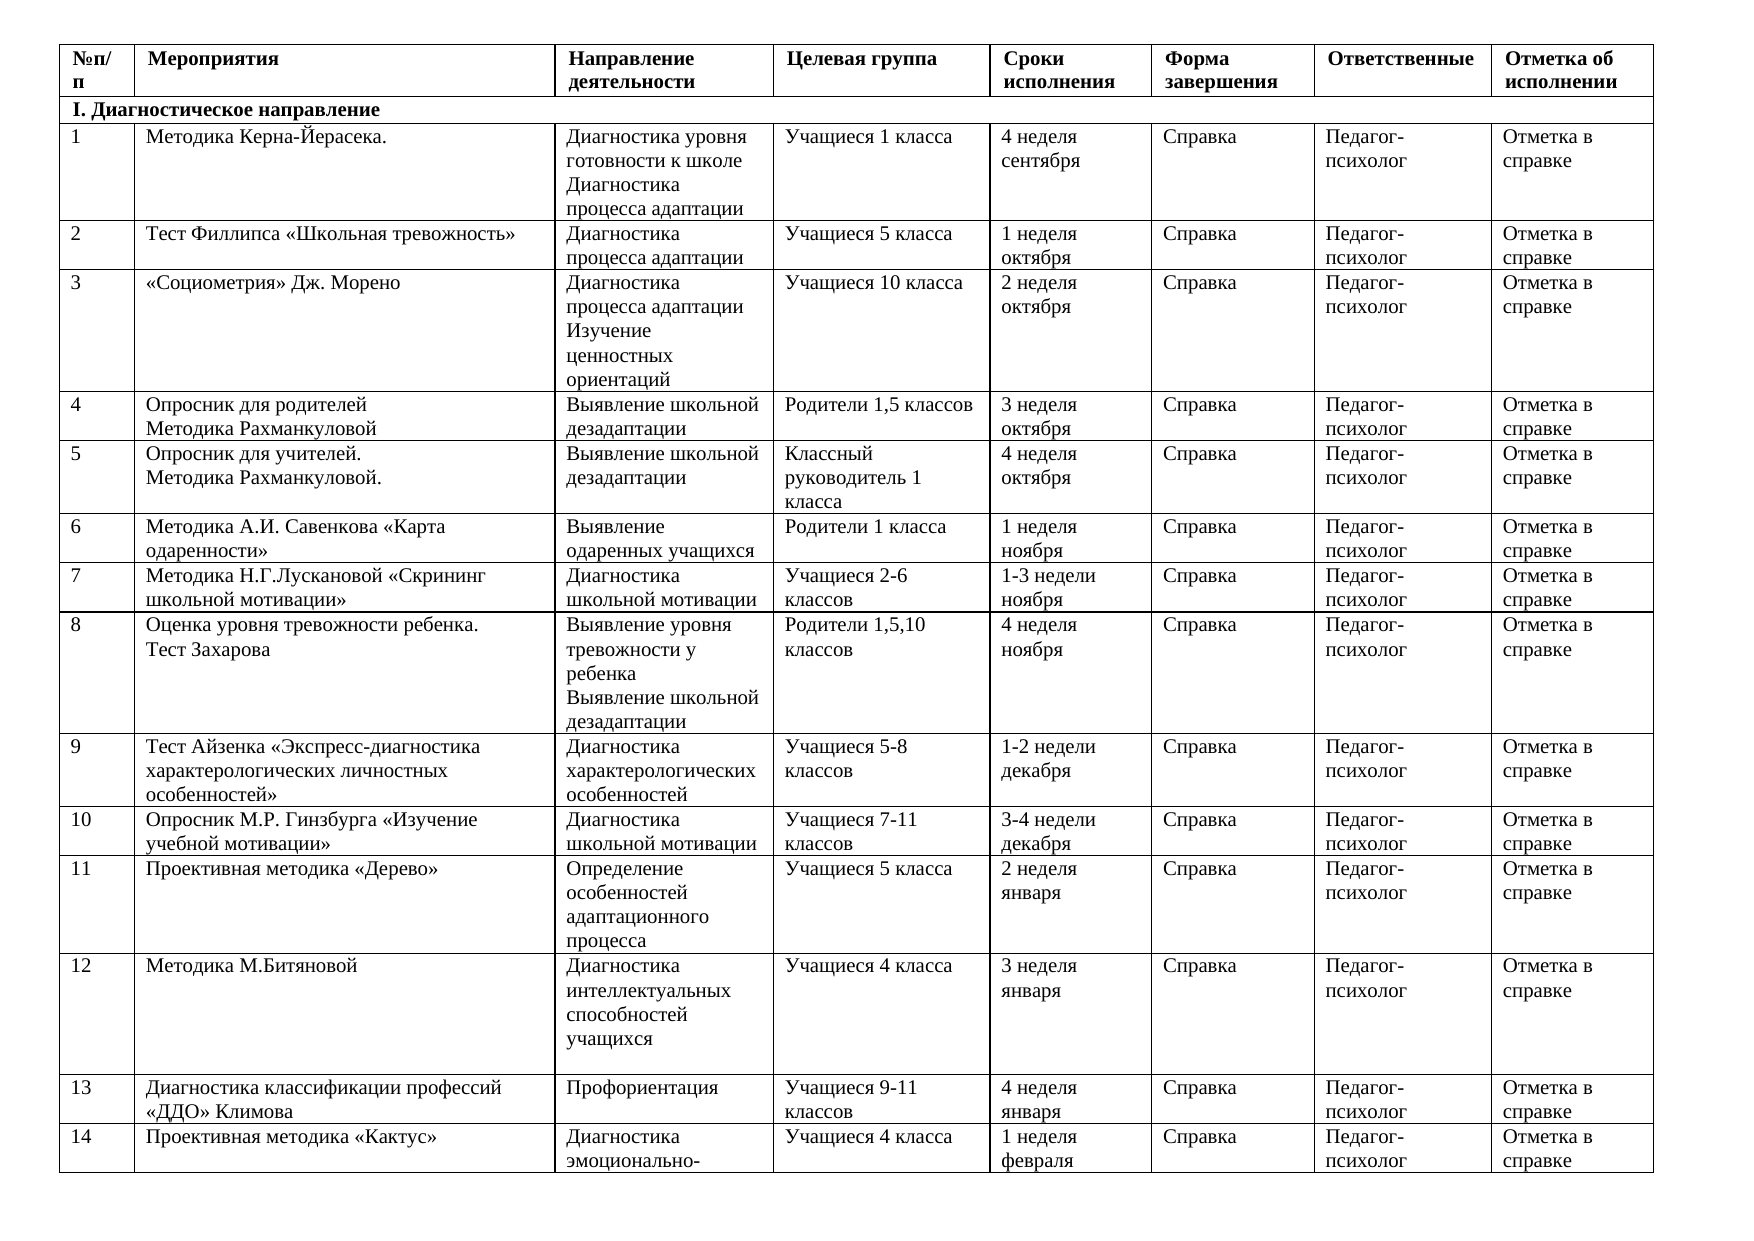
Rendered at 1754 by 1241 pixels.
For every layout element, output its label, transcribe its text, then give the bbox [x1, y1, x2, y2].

table_cell Выявление уровня тревожности у ребенка Выявление школьной дезадаптации [556, 613, 773, 733]
table_cell 13 [60, 1075, 134, 1123]
table_cell Выявление школьной дезадаптации [556, 392, 773, 440]
table_cell 6 [60, 514, 134, 562]
table_cell Выявление школьной дезадаптации [556, 441, 773, 513]
table_cell Диагностика процесса адаптации Изучение ценностных ориентаций [556, 270, 773, 391]
table_cell Отметка в справке [1492, 270, 1653, 391]
table_cell 12 [60, 954, 134, 1074]
table_cell 2 неделя января [991, 856, 1151, 952]
table_cell Учащиеся 2-6 классов [774, 563, 989, 611]
table_cell Педагог-психолог [1315, 392, 1491, 440]
table_cell 4 [60, 392, 134, 440]
table_cell Определение особенностей адаптационного процесса [556, 856, 773, 952]
table_cell 4 неделя ноября [991, 613, 1151, 733]
table_cell 3 неделя января [991, 954, 1151, 1074]
table_cell 1 неделя ноября [991, 514, 1151, 562]
table_cell Справка [1152, 1124, 1314, 1172]
table_cell 3-4 недели декабря [991, 807, 1151, 855]
table_header Форма завершения [1152, 45, 1314, 96]
table_cell Отметка в справке [1492, 734, 1653, 806]
table_cell Педагог-психолог [1315, 1075, 1491, 1123]
table_cell Учащиеся 1 класса [774, 124, 989, 220]
table_cell І. Диагностическое направление [60, 97, 1653, 123]
table_cell Диагностика школьной мотивации [556, 563, 773, 611]
table_header №п/п [60, 45, 134, 96]
table_cell Методика А.И. Савенкова «Карта одаренности» [135, 514, 554, 562]
table_header Ответственные [1315, 45, 1491, 96]
table_cell Учащиеся 5 класса [774, 221, 989, 269]
table_cell Отметка в справке [1492, 563, 1653, 611]
table_cell 3 неделя октября [991, 392, 1151, 440]
table_cell Отметка в справке [1492, 221, 1653, 269]
table_cell Профориентация [556, 1075, 773, 1123]
table_cell 2 неделя октября [991, 270, 1151, 391]
table_cell Методика Н.Г.Лускановой «Скрининг школьной мотивации» [135, 563, 554, 611]
table_cell Отметка в справке [1492, 856, 1653, 952]
table_cell 1 неделя октября [991, 221, 1151, 269]
table_cell Педагог-психолог [1315, 954, 1491, 1074]
table_cell 9 [60, 734, 134, 806]
table_cell Учащиеся 5-8 классов [774, 734, 989, 806]
table_cell Отметка в справке [1492, 392, 1653, 440]
table_cell Диагностика характерологических особенностей [556, 734, 773, 806]
table_cell Учащиеся 4 класса [774, 954, 989, 1074]
table_cell 1 неделя февраля [991, 1124, 1151, 1172]
table_cell 11 [60, 856, 134, 952]
table_cell Педагог-психолог [1315, 563, 1491, 611]
table_cell Отметка в справке [1492, 1124, 1653, 1172]
table_cell Справка [1152, 807, 1314, 855]
table_cell 7 [60, 563, 134, 611]
table_cell Справка [1152, 613, 1314, 733]
table_cell Отметка в справке [1492, 514, 1653, 562]
table_cell Диагностика интеллектуальных способностей учащихся [556, 954, 773, 1074]
table_cell Методика Керна-Йерасека. [135, 124, 554, 220]
table_cell Классный руководитель 1 класса [774, 441, 989, 513]
table_cell Оценка уровня тревожности ребенка. Тест Захарова [135, 613, 554, 733]
table_cell Педагог-психолог [1315, 441, 1491, 513]
table_cell Учащиеся 5 класса [774, 856, 989, 952]
table_cell Педагог-психолог [1315, 807, 1491, 855]
table_cell Отметка в справке [1492, 1075, 1653, 1123]
table_cell Диагностика процесса адаптации [556, 221, 773, 269]
table_cell 1-2 недели декабря [991, 734, 1151, 806]
table_cell Справка [1152, 954, 1314, 1074]
table_cell Отметка в справке [1492, 124, 1653, 220]
table_cell Справка [1152, 441, 1314, 513]
table_cell Родители 1 класса [774, 514, 989, 562]
table_cell Родители 1,5,10 классов [774, 613, 989, 733]
table_cell Отметка в справке [1492, 807, 1653, 855]
table_cell Учащиеся 9-11 классов [774, 1075, 989, 1123]
table_cell Тест Филлипса «Школьная тревожность» [135, 221, 554, 269]
table_cell Справка [1152, 563, 1314, 611]
table_cell «Социометрия» Дж. Морено [135, 270, 554, 391]
table_cell Учащиеся 4 класса [774, 1124, 989, 1172]
table_cell Тест Айзенка «Экспресс-диагностика характерологических личностных особенностей» [135, 734, 554, 806]
table_cell Педагог-психолог [1315, 613, 1491, 733]
table_cell 8 [60, 613, 134, 733]
table_cell 10 [60, 807, 134, 855]
table_cell Учащиеся 10 класса [774, 270, 989, 391]
table_cell Опросник для родителей Методика Рахманкуловой [135, 392, 554, 440]
table_cell Педагог-психолог [1315, 124, 1491, 220]
table_cell 1-3 недели ноября [991, 563, 1151, 611]
table_cell Родители 1,5 классов [774, 392, 989, 440]
table_cell 4 неделя сентября [991, 124, 1151, 220]
table_cell Справка [1152, 124, 1314, 220]
table_cell Справка [1152, 856, 1314, 952]
table_header Направление деятельности [556, 45, 773, 96]
table_cell Справка [1152, 734, 1314, 806]
table_cell Выявление одаренных учащихся [556, 514, 773, 562]
table_header Целевая группа [774, 45, 989, 96]
table_cell 4 неделя января [991, 1075, 1151, 1123]
table_cell Диагностика уровня готовности к школе Диагностика процесса адаптации [556, 124, 773, 220]
table_cell Отметка в справке [1492, 613, 1653, 733]
table_cell Справка [1152, 221, 1314, 269]
table_cell 14 [60, 1124, 134, 1172]
table_cell Проективная методика «Дерево» [135, 856, 554, 952]
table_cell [135, 1124, 554, 1172]
table_cell Методика М.Битяновой [135, 954, 554, 1074]
table_cell Педагог-психолог [1315, 856, 1491, 952]
table_cell 2 [60, 221, 134, 269]
table_cell Диагностика классификации профессий «ДДО» Климова [135, 1075, 554, 1123]
table_cell Справка [1152, 392, 1314, 440]
table_cell Педагог-психолог [1315, 1124, 1491, 1172]
table_cell Учащиеся 7-11 классов [774, 807, 989, 855]
table_cell 5 [60, 441, 134, 513]
table_cell Отметка в справке [1492, 954, 1653, 1074]
table_cell Справка [1152, 1075, 1314, 1123]
table_cell Справка [1152, 514, 1314, 562]
table_header Отметка об исполнении [1492, 45, 1653, 96]
table_cell Справка [1152, 270, 1314, 391]
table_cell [556, 1124, 773, 1172]
table_cell Педагог-психолог [1315, 734, 1491, 806]
table_cell Диагностика школьной мотивации [556, 807, 773, 855]
table_cell Отметка в справке [1492, 441, 1653, 513]
table_cell 3 [60, 270, 134, 391]
table_cell Опросник М.Р. Гинзбурга «Изучение учебной мотивации» [135, 807, 554, 855]
table_cell Педагог-психолог [1315, 514, 1491, 562]
table_header Сроки исполнения [991, 45, 1151, 96]
table_header Мероприятия [135, 45, 554, 96]
table_cell Педагог-психолог [1315, 221, 1491, 269]
table_cell Педагог-психолог [1315, 270, 1491, 391]
table_cell 1 [60, 124, 134, 220]
table_cell 4 неделя октября [991, 441, 1151, 513]
table_cell Опросник для учителей. Методика Рахманкуловой. [135, 441, 554, 513]
